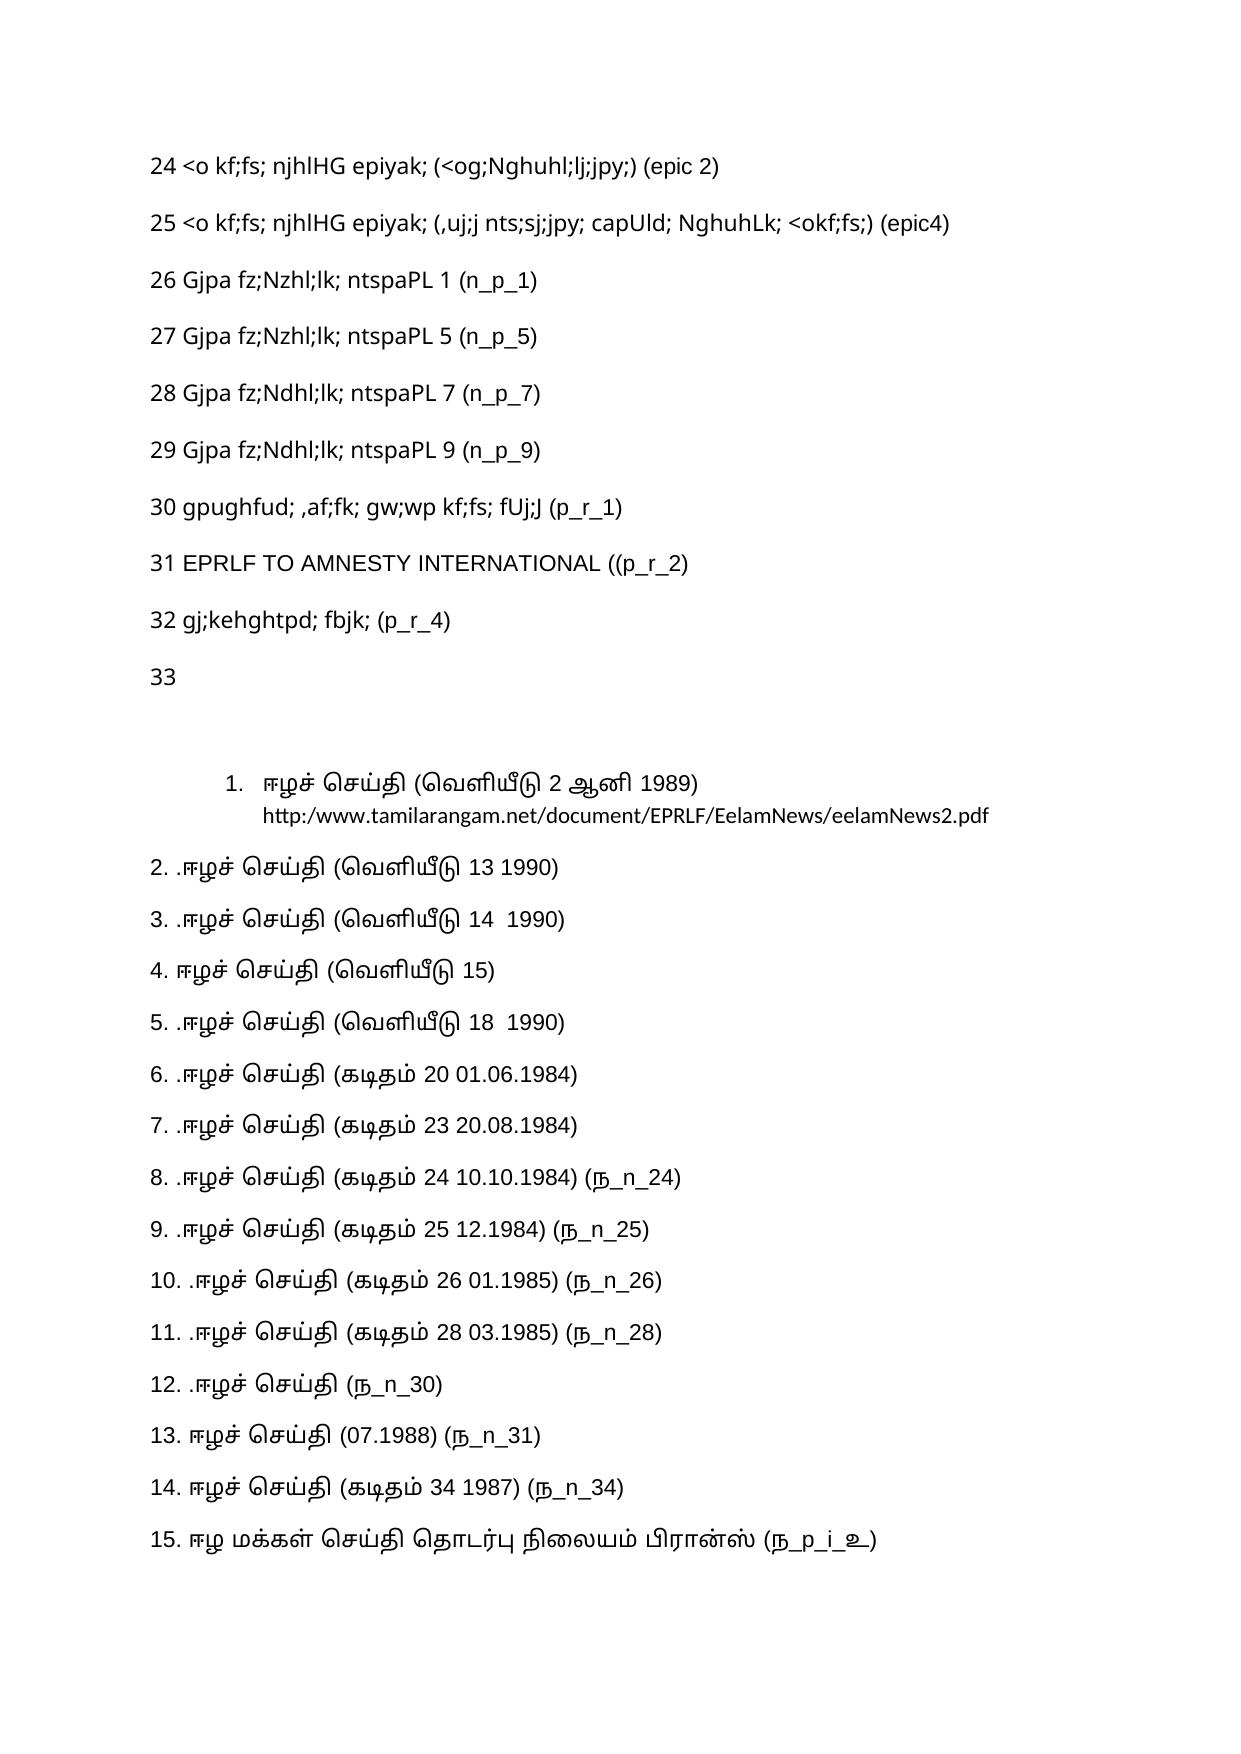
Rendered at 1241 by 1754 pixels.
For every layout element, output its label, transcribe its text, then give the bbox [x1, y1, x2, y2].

text 24 <o kf;fs; njhlHG epiyak; (<og;Nghuhl;lj;jpy;) (epic 2) [150, 150, 1090, 181]
text 13. ஈழச் செய்தி (07.1988) (ந_n_31) [150, 1422, 1090, 1449]
text 5. .ஈழச் செய்தி (வெளியீடு 18 1990) [150, 1009, 1090, 1036]
text 6. .ஈழச் செய்தி (கடிதம் 20 01.06.1984) [150, 1061, 1090, 1087]
text 7. .ஈழச் செய்தி (கடிதம் 23 20.08.1984) [150, 1112, 1090, 1139]
text 33 [150, 661, 1090, 692]
text 28 Gjpa fz;Ndhl;lk; ntspaPL 7 (n_p_7) [150, 377, 1090, 408]
text 8. .ஈழச் செய்தி (கடிதம் 24 10.10.1984) (ந_n_24) [150, 1164, 1090, 1191]
text 32 gj;kehghtpd; fbjk; (p_r_4) [150, 604, 1090, 635]
list ஈழச் செய்தி (வெளியீடு 2 ஆனி 1989) http:/www.tamilarangam.net/document/EPRLF/EelamNews/eelamNews2.pdf [225, 769, 1090, 829]
text 14. ஈழச் செய்தி (கடிதம் 34 1987) (ந_n_34) [150, 1474, 1090, 1501]
text 31 EPRLF TO AMNESTY INTERNATIONAL ((p_r_2) [150, 547, 1090, 579]
text 3. .ஈழச் செய்தி (வெளியீடு 14 1990) [150, 906, 1090, 932]
text 25 <o kf;fs; njhlHG epiyak; (,uj;j nts;sj;jpy; capUld; NghuhLk; <okf;fs;) (epic4) [150, 207, 1090, 238]
text 9. .ஈழச் செய்தி (கடிதம் 25 12.1984) (ந_n_25) [150, 1216, 1090, 1242]
text 12. .ஈழச் செய்தி (ந_n_30) [150, 1371, 1090, 1397]
text 29 Gjpa fz;Ndhl;lk; ntspaPL 9 (n_p_9) [150, 434, 1090, 465]
text 2. .ஈழச் செய்தி (வெளியீடு 13 1990) [150, 854, 1090, 881]
text 4. ஈழச் செய்தி (வெளியீடு 15) [150, 957, 1090, 984]
text 15. ஈழ மக்கள் செய்தி தொடர்பு நிலையம் பிரான்ஸ் (ந_p_i_உ) [150, 1526, 1090, 1552]
text 26 Gjpa fz;Nzhl;lk; ntspaPL 1 (n_p_1) [150, 263, 1090, 295]
text 10. .ஈழச் செய்தி (கடிதம் 26 01.1985) (ந_n_26) [150, 1267, 1090, 1294]
text 11. .ஈழச் செய்தி (கடிதம் 28 03.1985) (ந_n_28) [150, 1319, 1090, 1346]
text 27 Gjpa fz;Nzhl;lk; ntspaPL 5 (n_p_5) [150, 320, 1090, 352]
text 30 gpughfud; ,af;fk; gw;wp kf;fs; fUj;J (p_r_1) [150, 491, 1090, 522]
